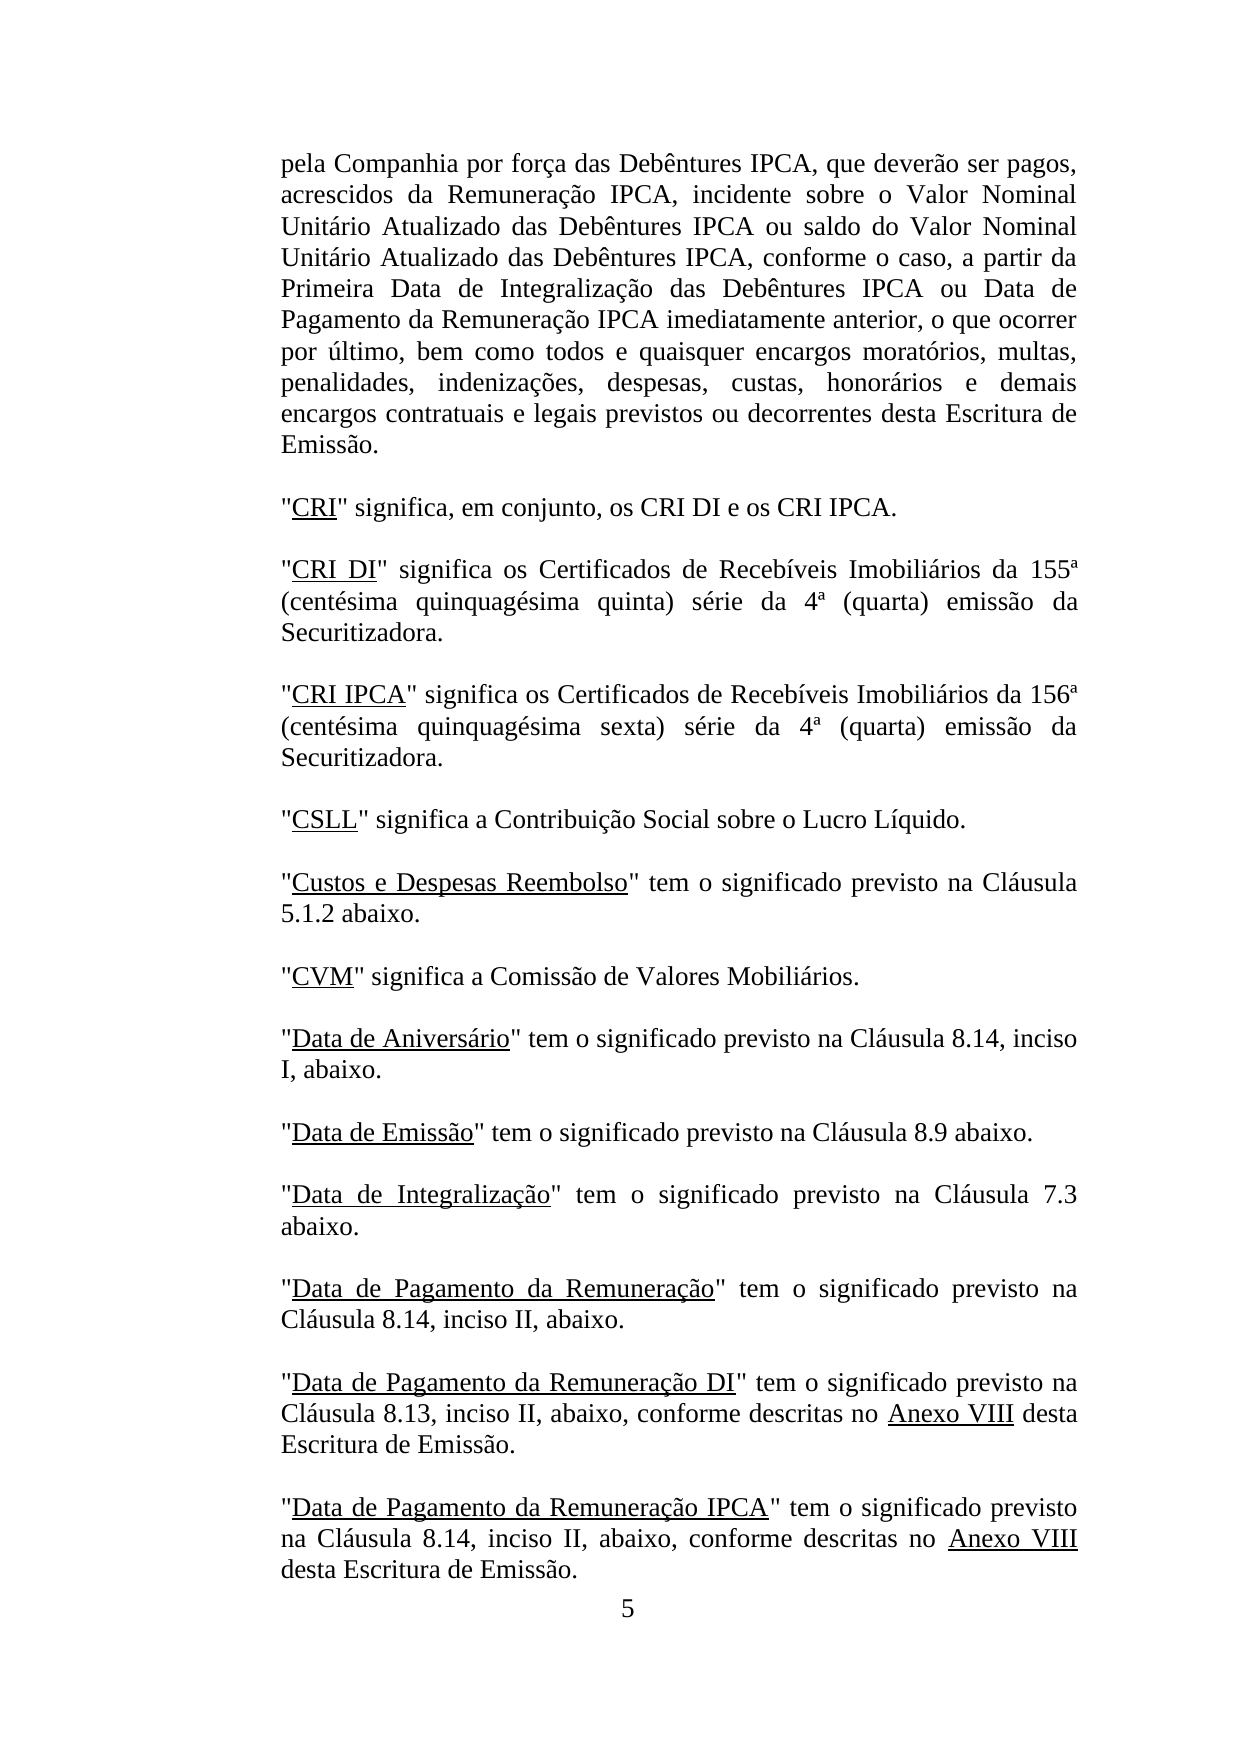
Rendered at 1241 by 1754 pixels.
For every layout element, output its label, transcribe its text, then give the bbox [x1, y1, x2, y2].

text "Data de Pagamento da Remuneração" tem o significado previsto na Cláusula 8.14, inciso II, abaixo. [281, 1273, 1078, 1335]
text "CRI" significa, em conjunto, os CRI DI e os CRI IPCA. [281, 491, 1078, 523]
text "Data de Emissão" tem o significado previsto na Cláusula 8.9 abaixo. [281, 1116, 1078, 1148]
text "Data de Pagamento da Remuneração IPCA" tem o significado previsto na Cláusula 8.14, inciso II, abaixo, conforme descritas no Anexo VIII desta Escritura de Emissão. [281, 1491, 1078, 1585]
text "CVM" significa a Comissão de Valores Mobiliários. [281, 960, 1078, 991]
text "Data de Aniversário" tem o significado previsto na Cláusula 8.14, inciso I, abaixo. [281, 1023, 1078, 1085]
text "CSLL" significa a Contribuição Social sobre o Lucro Líquido. [281, 804, 1078, 835]
text "CRI IPCA" significa os Certificados de Recebíveis Imobiliários da 156ª (centésima quinquagésima sexta) série da 4ª (quarta) emissão da Securitizadora. [281, 679, 1078, 773]
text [281, 148, 1078, 460]
text "Data de Pagamento da Remuneração DI" tem o significado previsto na Cláusula 8.13, inciso II, abaixo, conforme descritas no Anexo VIII desta Escritura de Emissão. [281, 1366, 1078, 1460]
text "Data de Integralização" tem o significado previsto na Cláusula 7.3 abaixo. [281, 1179, 1078, 1241]
text "CRI DI" significa os Certificados de Recebíveis Imobiliários da 155ª (centésima quinquagésima quinta) série da 4ª (quarta) emissão da Securitizadora. [281, 554, 1078, 648]
text "Custos e Despesas Reembolso" tem o significado previsto na Cláusula 5.1.2 abaixo. [281, 866, 1078, 929]
